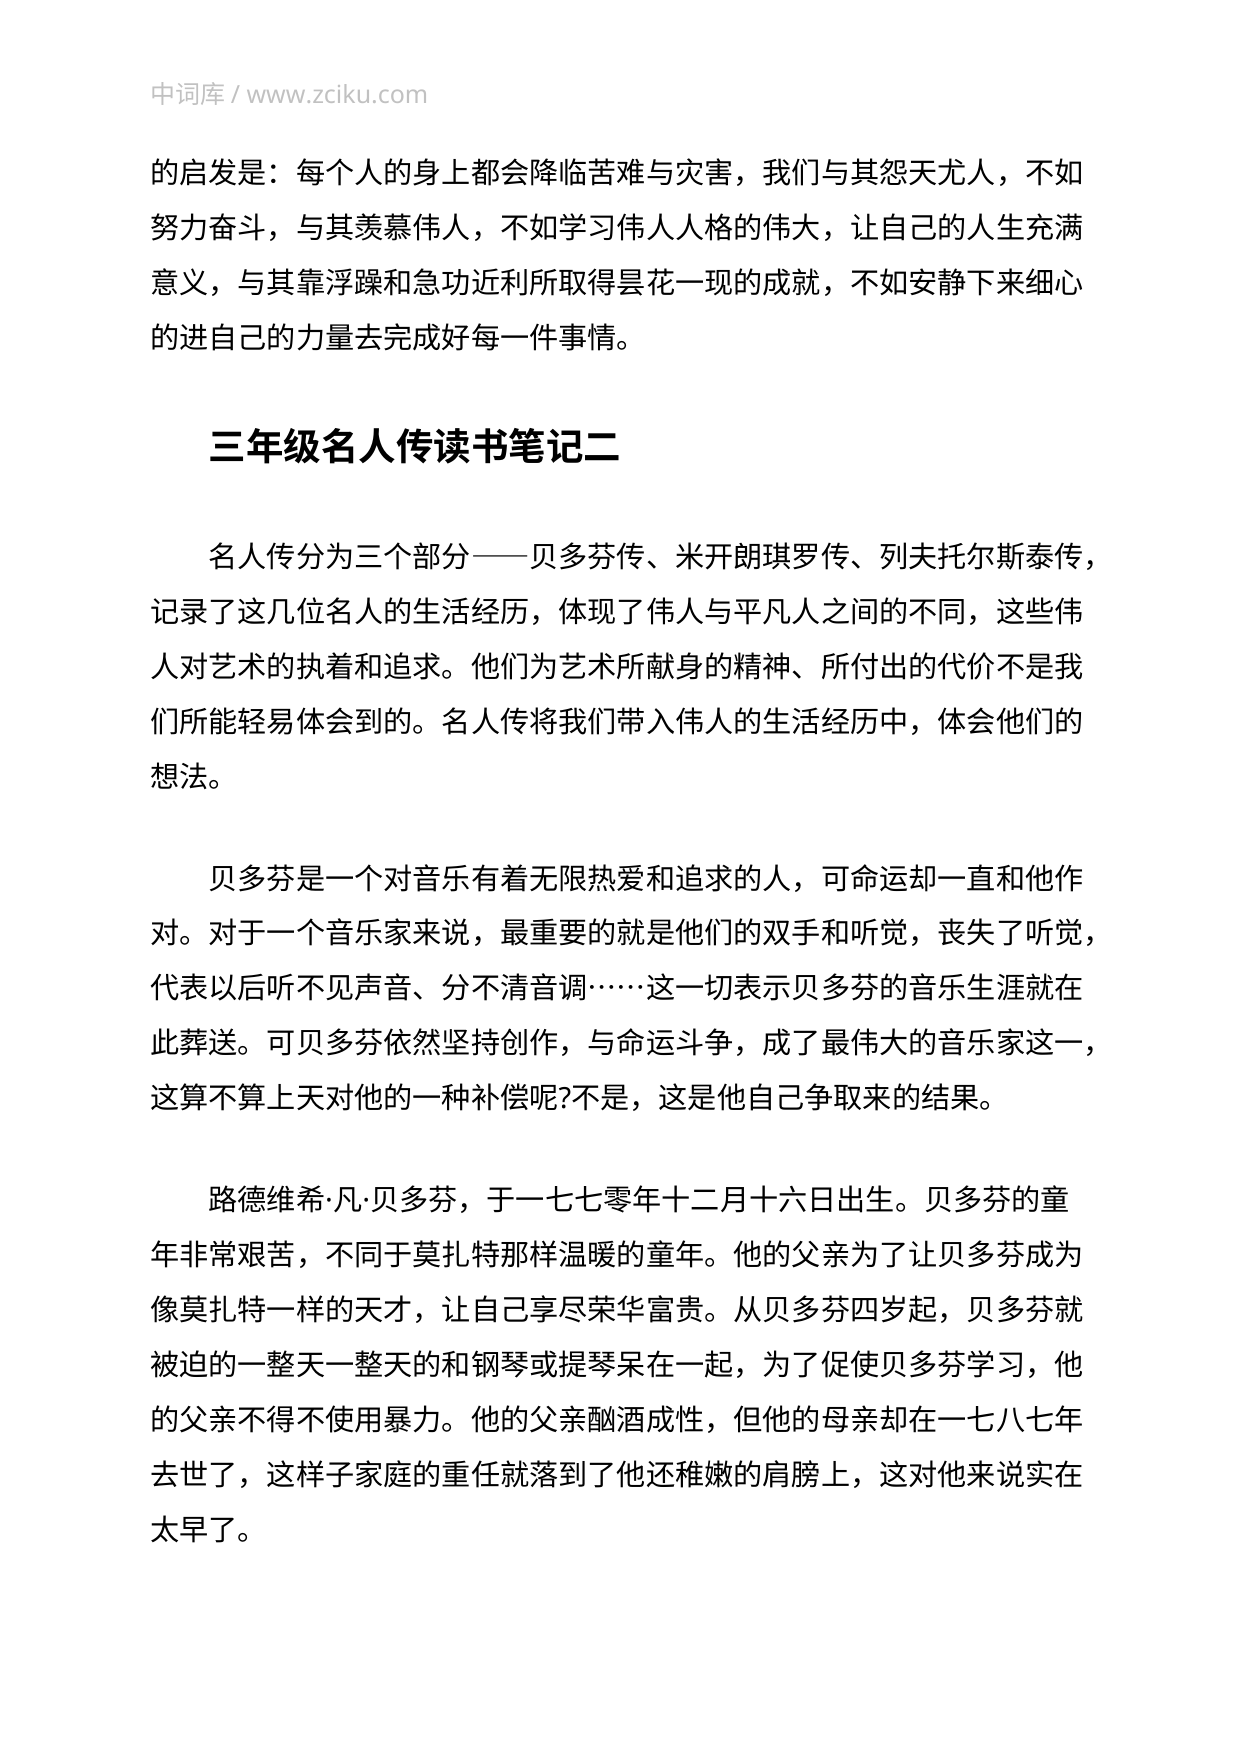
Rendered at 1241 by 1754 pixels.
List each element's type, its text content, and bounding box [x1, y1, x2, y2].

text 路德维希·凡·贝多芬，于一七七零年十二月十六日出生。贝多芬的童年非常艰苦，不同于莫扎特那样温暖的童年。他的父亲为了让贝多芬成为像莫扎特一样的天才，让自己享尽荣华富贵。从贝多芬四岁起，贝多芬就被迫的一整天一整天的和钢琴或提琴呆在一起，为了促使贝多芬学习，他的父亲不得不使用暴力。他的父亲酗酒成性，但他的母亲却在一七八七年去世了，这样子家庭的重任就落到了他还稚嫩的肩膀上，这对他来说实在太早了。 [150, 1177, 1090, 1548]
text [150, 150, 1090, 357]
text 三年级名人传读书笔记二 [150, 416, 1090, 471]
text 名人传分为三个部分——贝多芬传、米开朗琪罗传、列夫托尔斯泰传，记录了这几位名人的生活经历，体现了伟人与平凡人之间的不同，这些伟人对艺术的执着和追求。他们为艺术所献身的精神、所付出的代价不是我们所能轻易体会到的。名人传将我们带入伟人的生活经历中，体会他们的想法。 [150, 534, 1090, 796]
text 贝多芬是一个对音乐有着无限热爱和追求的人，可命运却一直和他作对。对于一个音乐家来说，最重要的就是他们的双手和听觉，丧失了听觉，代表以后听不见声音、分不清音调……这一切表示贝多芬的音乐生涯就在此葬送。可贝多芬依然坚持创作，与命运斗争，成了最伟大的音乐家这一，这算不算上天对他的一种补偿呢?不是，这是他自己争取来的结果。 [150, 855, 1090, 1117]
